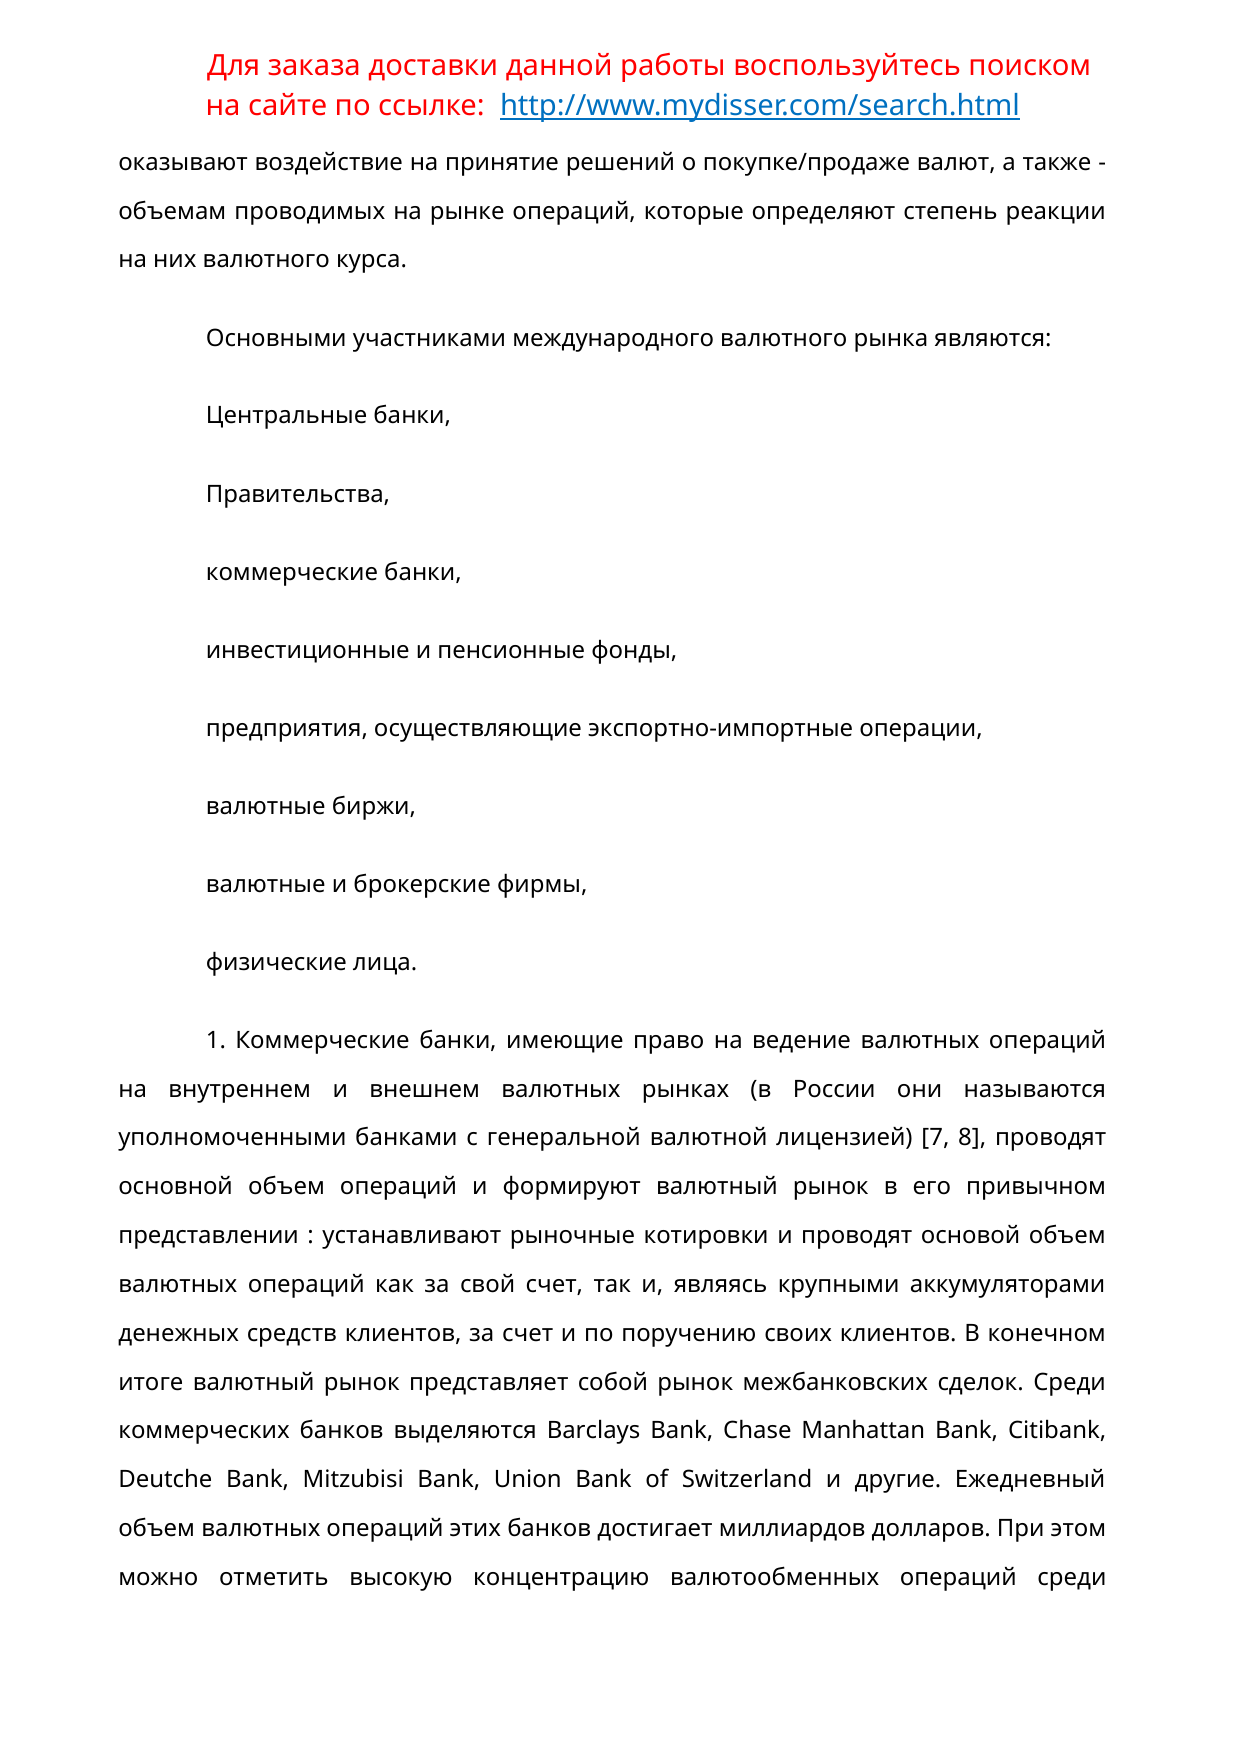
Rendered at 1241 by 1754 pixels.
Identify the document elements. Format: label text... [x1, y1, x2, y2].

text Правительства, [118, 476, 1107, 509]
text Центральные банки, [118, 398, 1107, 431]
text валютные биржи, [118, 788, 1107, 821]
text Основными участниками международного валютного рынка являются: [118, 320, 1107, 353]
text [118, 144, 1107, 275]
text валютные и брокерские фирмы, [118, 866, 1107, 899]
text коммерческие банки, [118, 554, 1107, 587]
text инвестиционные и пенсионные фонды, [118, 632, 1107, 665]
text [118, 1022, 1107, 1592]
text предприятия, осуществляющие экспортно-импортные операции, [118, 710, 1107, 743]
text физические лица. [118, 944, 1107, 977]
